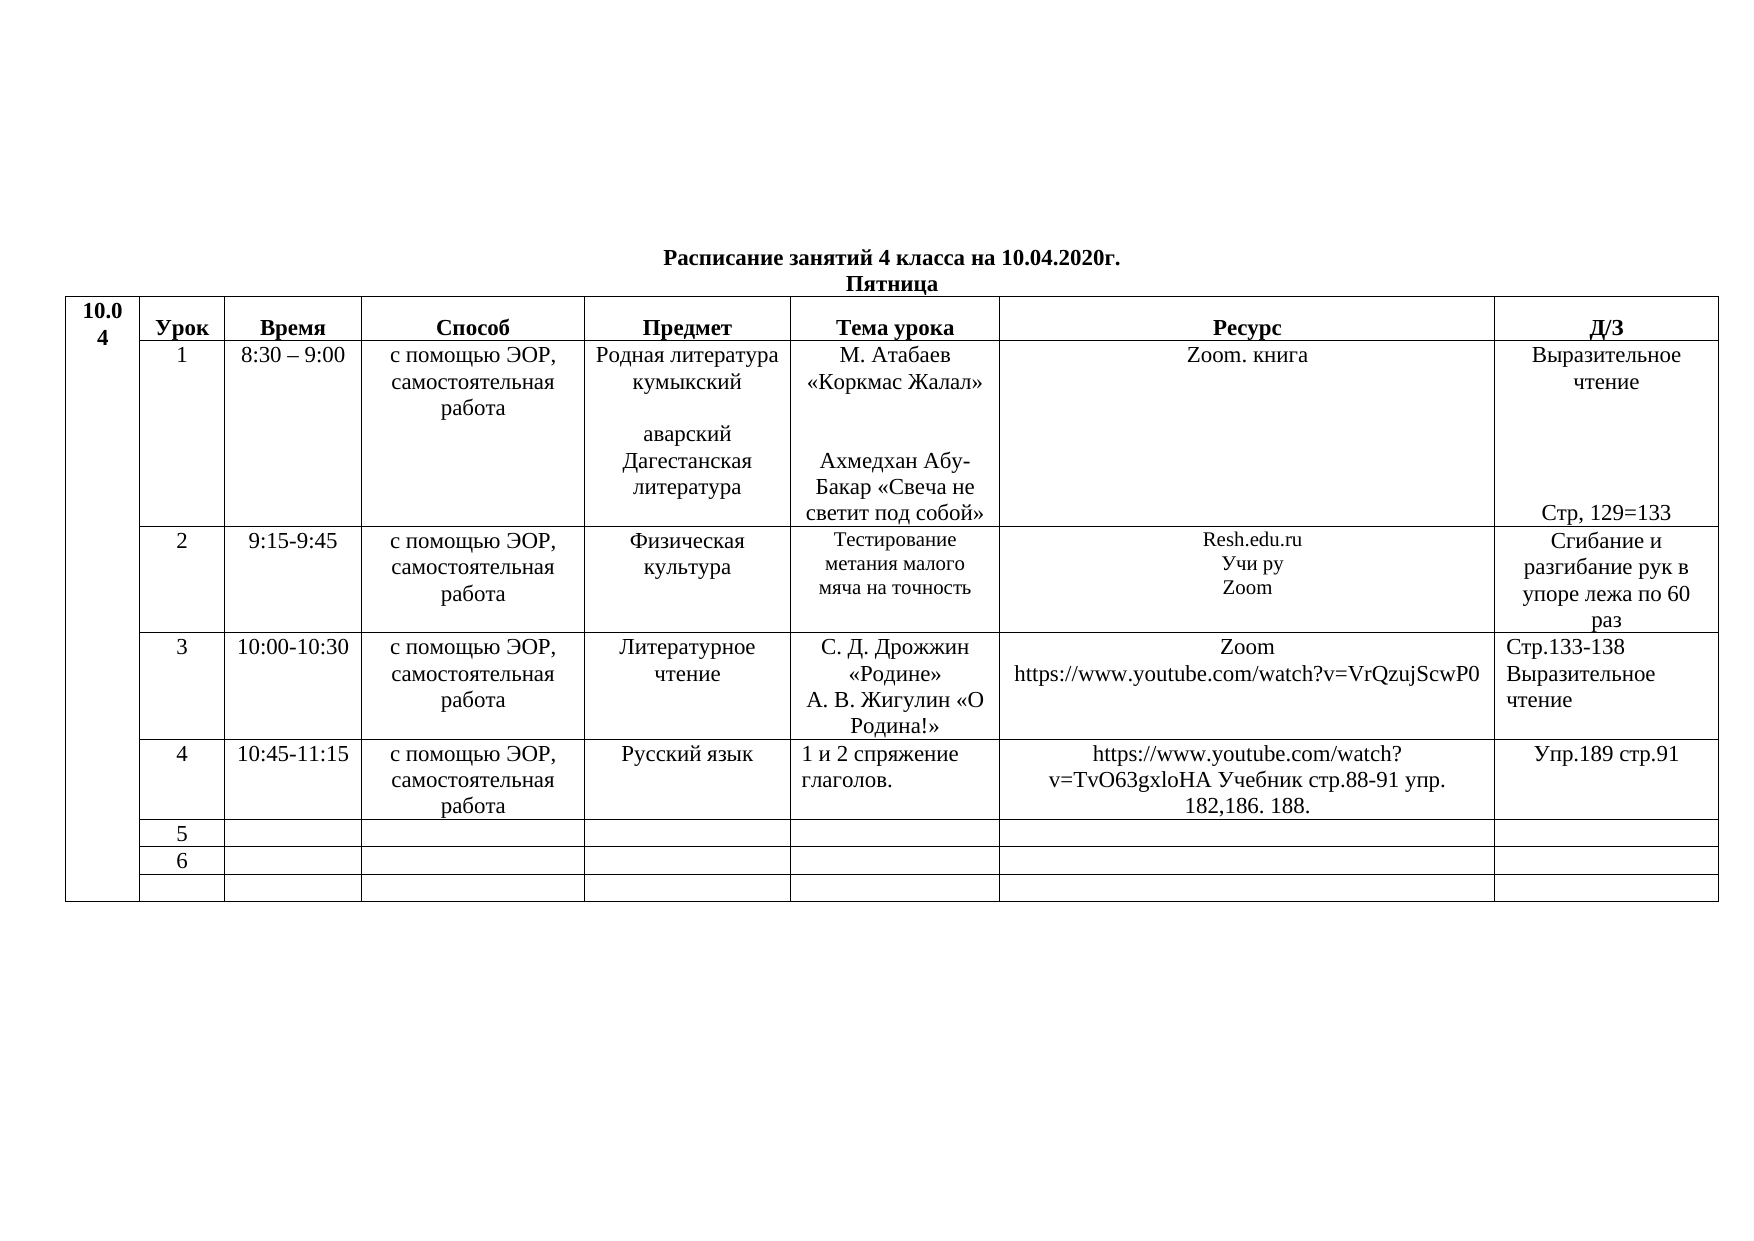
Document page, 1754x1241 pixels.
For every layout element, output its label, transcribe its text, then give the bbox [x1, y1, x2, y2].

text Пятница [65, 270, 1718, 296]
text Расписание занятий 4 класса на 10.04.2020г. [65, 243, 1718, 270]
table_cell Resh.edu.ru Учи ру Zoom [1000, 527, 1494, 632]
table_cell [585, 820, 790, 846]
table_cell с помощью ЭОР, самостоятельная работа [362, 341, 584, 526]
table_cell Стр.133-138 Выразительное чтение [1495, 633, 1718, 739]
table_cell Выразительное чтение Стр, 129=133 [1495, 341, 1718, 526]
table_cell М. Атабаев «Коркмас Жалал» Ахмедхан Абу-Бакар «Свеча не светит под собой» [791, 341, 999, 526]
table_header Способ [362, 297, 584, 340]
table_cell [791, 875, 999, 901]
table_cell 1 [140, 341, 224, 526]
table_header Предмет [585, 297, 790, 340]
table_cell Сгибание и разгибание рук в упоре лежа по 60 раз [1495, 527, 1718, 632]
table_cell [140, 875, 224, 901]
table_header Урок [140, 297, 224, 340]
table_cell 9:15-9:45 [225, 527, 361, 632]
table_cell 2 [140, 527, 224, 632]
table_cell [1000, 847, 1494, 874]
table_header Тема урока [791, 297, 999, 340]
table_header Ресурс [1000, 297, 1494, 340]
table_cell https://www.youtube.com/watch?v=TvO63gxloHA Учебник стр.88-91 упр. 182,186. 188. [1000, 740, 1494, 819]
table_cell [362, 820, 584, 846]
table_cell [1000, 820, 1494, 846]
table_cell [225, 875, 361, 901]
table_cell [1495, 820, 1718, 846]
table_cell Zoom. книга [1000, 341, 1494, 526]
table_cell [791, 820, 999, 846]
table_header 10.04 [66, 297, 139, 901]
table_cell [362, 847, 584, 874]
table_cell [362, 875, 584, 901]
table_cell [791, 847, 999, 874]
table_cell С. Д. Дрожжин «Родине» А. В. Жигулин «О Родина!» [791, 633, 999, 739]
table_cell с помощью ЭОР, самостоятельная работа [362, 740, 584, 819]
table_cell Родная литература кумыкский аварский Дагестанская литература [585, 341, 790, 526]
table_cell 6 [140, 847, 224, 874]
table_cell 10:00-10:30 [225, 633, 361, 739]
table_header Д/З [1495, 297, 1718, 340]
table_cell Литературное чтение [585, 633, 790, 739]
table_cell с помощью ЭОР, самостоятельная работа [362, 527, 584, 632]
table_cell Zoom https://www.youtube.com/watch?v=VrQzujScwP0 [1000, 633, 1494, 739]
table_cell с помощью ЭОР, самостоятельная работа [362, 633, 584, 739]
table_cell [1495, 875, 1718, 901]
table_cell 10:45-11:15 [225, 740, 361, 819]
table_cell Физическая культура [585, 527, 790, 632]
table_cell 3 [140, 633, 224, 739]
table_cell [1495, 847, 1718, 874]
table_cell 4 [140, 740, 224, 819]
table_cell [225, 820, 361, 846]
table_header Время [225, 297, 361, 340]
table_cell 8:30 – 9:00 [225, 341, 361, 526]
table_cell [1000, 875, 1494, 901]
table_cell 5 [140, 820, 224, 846]
table_cell Упр.189 стр.91 [1495, 740, 1718, 819]
table_cell [585, 875, 790, 901]
table_cell Русский язык [585, 740, 790, 819]
table_cell Тестирование метания малого мяча на точность [791, 527, 999, 632]
table_cell 1 и 2 спряжение глаголов. [791, 740, 999, 819]
table_cell [585, 847, 790, 874]
table_cell [225, 847, 361, 874]
